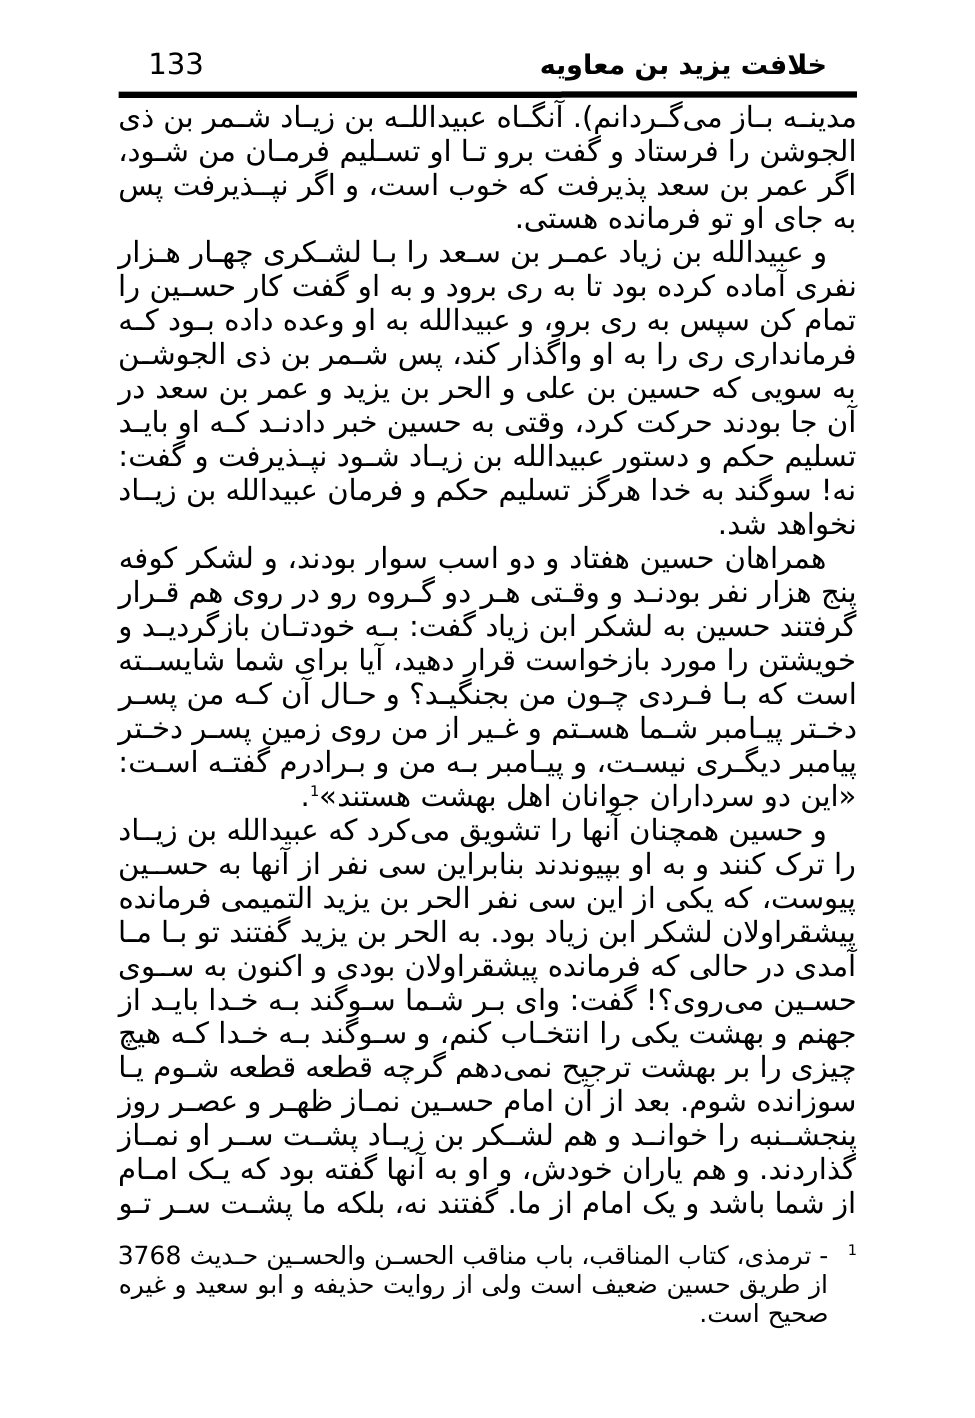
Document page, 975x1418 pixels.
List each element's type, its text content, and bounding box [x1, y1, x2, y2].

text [118, 100, 857, 236]
text و عبیدالله بن زیاد عمر بن سعد را با لشکری چهار هزار نفری آماده‌ کرده بود تا به ری برود و به او گفت کار حسین را تمام کن سپس به ری برو، و عبیدالله به او وعده داده بود که فرمانداری ری را به او واگذار کند، پس شمر بن ذی الجوشن به سویی که حسین بن علی و الحر بن یزید و عمر بن سعد در آن جا بودند حرکت کرد، وقتی به حسین خبر دادند که او باید تسلیم حکم و دستور عبیدالله بن زیاد شود نپذیرفت و گفت: نه! سوگند به خدا هرگز تسلیم حکم و فرمان عبیدالله بن زیاد نخواهد شد. [118, 236, 857, 541]
text همراهان حسین هفتاد و دو اسب سوار بودند، و لشکر کوفه پنج هزار نفر بودند و وقتی هر دو گروه رو در روی هم قرار گرفتند حسین به لشکر ابن زیاد گفت: به خودتان بازگردید و خویشتن را مورد بازخواست قرار دهید، آیا برای شما شایسته است که با فردی چون من بجنگید؟ و حال آن که من پسر دختر پیامبر شما هستم و غیر از من روی زمین پسر دختر پیامبر دیگری نیست، و پیامبر به من و برادرم گفته است: «این دو سرداران جوانان اهل بهشت هستند». [118, 541, 857, 813]
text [118, 813, 857, 1221]
